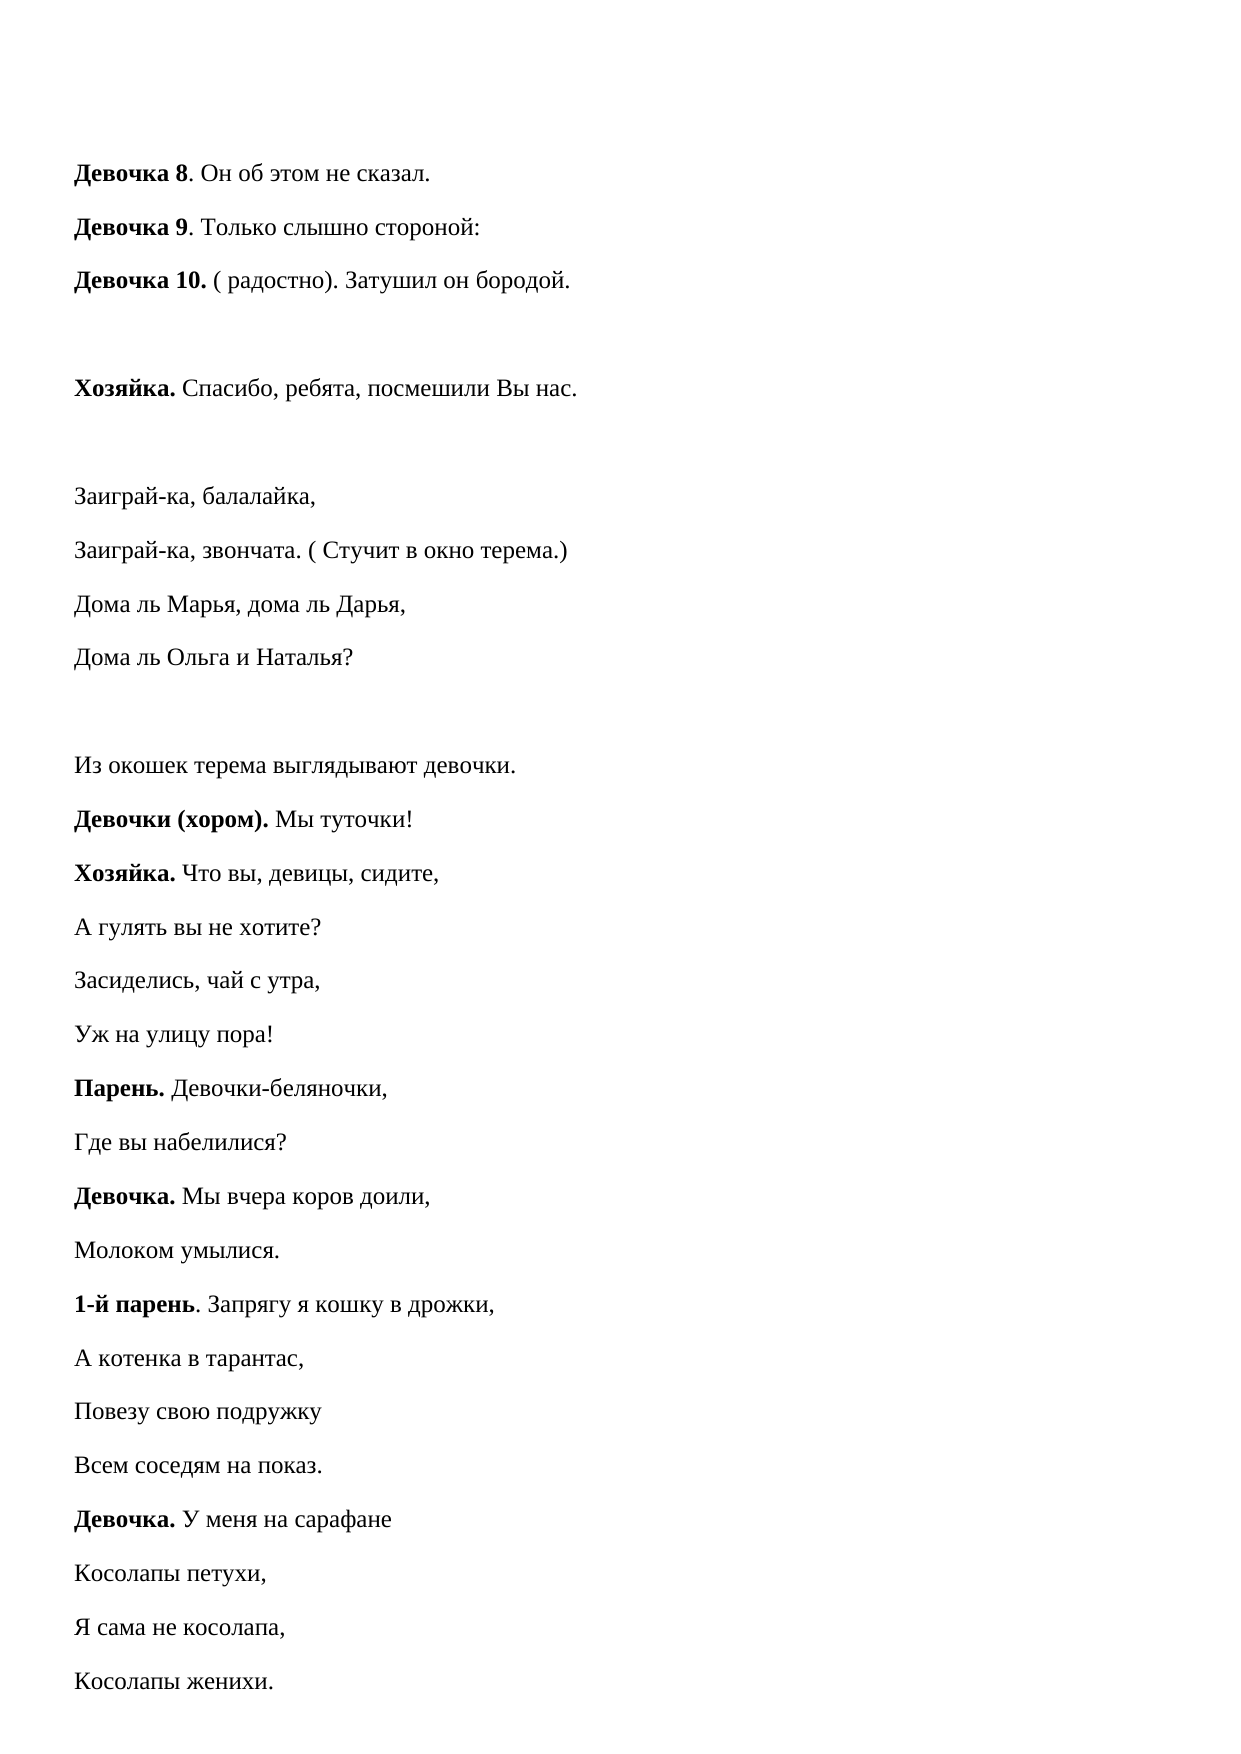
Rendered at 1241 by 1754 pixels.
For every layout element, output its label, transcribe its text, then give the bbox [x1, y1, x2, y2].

text Где вы набелилися? [74, 1127, 1196, 1156]
text Девочка 10. ( радостно). Затушил он бородой. [74, 266, 1196, 294]
text Парень. Девочки-беляночки, [74, 1073, 1196, 1102]
text А гулять вы не хотите? [74, 912, 1196, 941]
text Дома ль Марья, дома ль Дарья, [74, 589, 1196, 617]
text Косолапы женихи. [74, 1666, 1196, 1694]
text Хозяйка. Что вы, девицы, сидите, [74, 858, 1196, 887]
text Из окошек терема выглядывают девочки. [74, 750, 1196, 779]
text Уж на улицу пора! [74, 1019, 1196, 1048]
text Хозяйка. Спасибо, ребята, посмешили Вы нас. [74, 373, 1196, 402]
text Дома ль Ольга и Наталья? [74, 642, 1196, 671]
text Девочка 8. Он об этом не сказал. [74, 158, 1196, 187]
text Девочка. Мы вчера коров доили, [74, 1181, 1196, 1210]
text Всем соседям на показ. [74, 1450, 1196, 1479]
text Заиграй-ка, балалайка, [74, 481, 1196, 510]
text Косолапы петухи, [74, 1558, 1196, 1587]
text Я сама не косолапа, [74, 1612, 1196, 1641]
text Заиграй-ка, звончата. ( Стучит в окно терема.) [74, 535, 1196, 563]
text Девочка 9. Только слышно стороной: [74, 212, 1196, 240]
text Повезу свою подружку [74, 1396, 1196, 1425]
text Молоком умылися. [74, 1235, 1196, 1264]
text А котенка в тарантас, [74, 1343, 1196, 1371]
text Засиделись, чай с утра, [74, 966, 1196, 994]
text Девочки (хором). Мы туточки! [74, 804, 1196, 833]
text 1-й парень. Запрягу я кошку в дрожки, [74, 1289, 1196, 1317]
text Девочка. У меня на сарафане [74, 1504, 1196, 1533]
